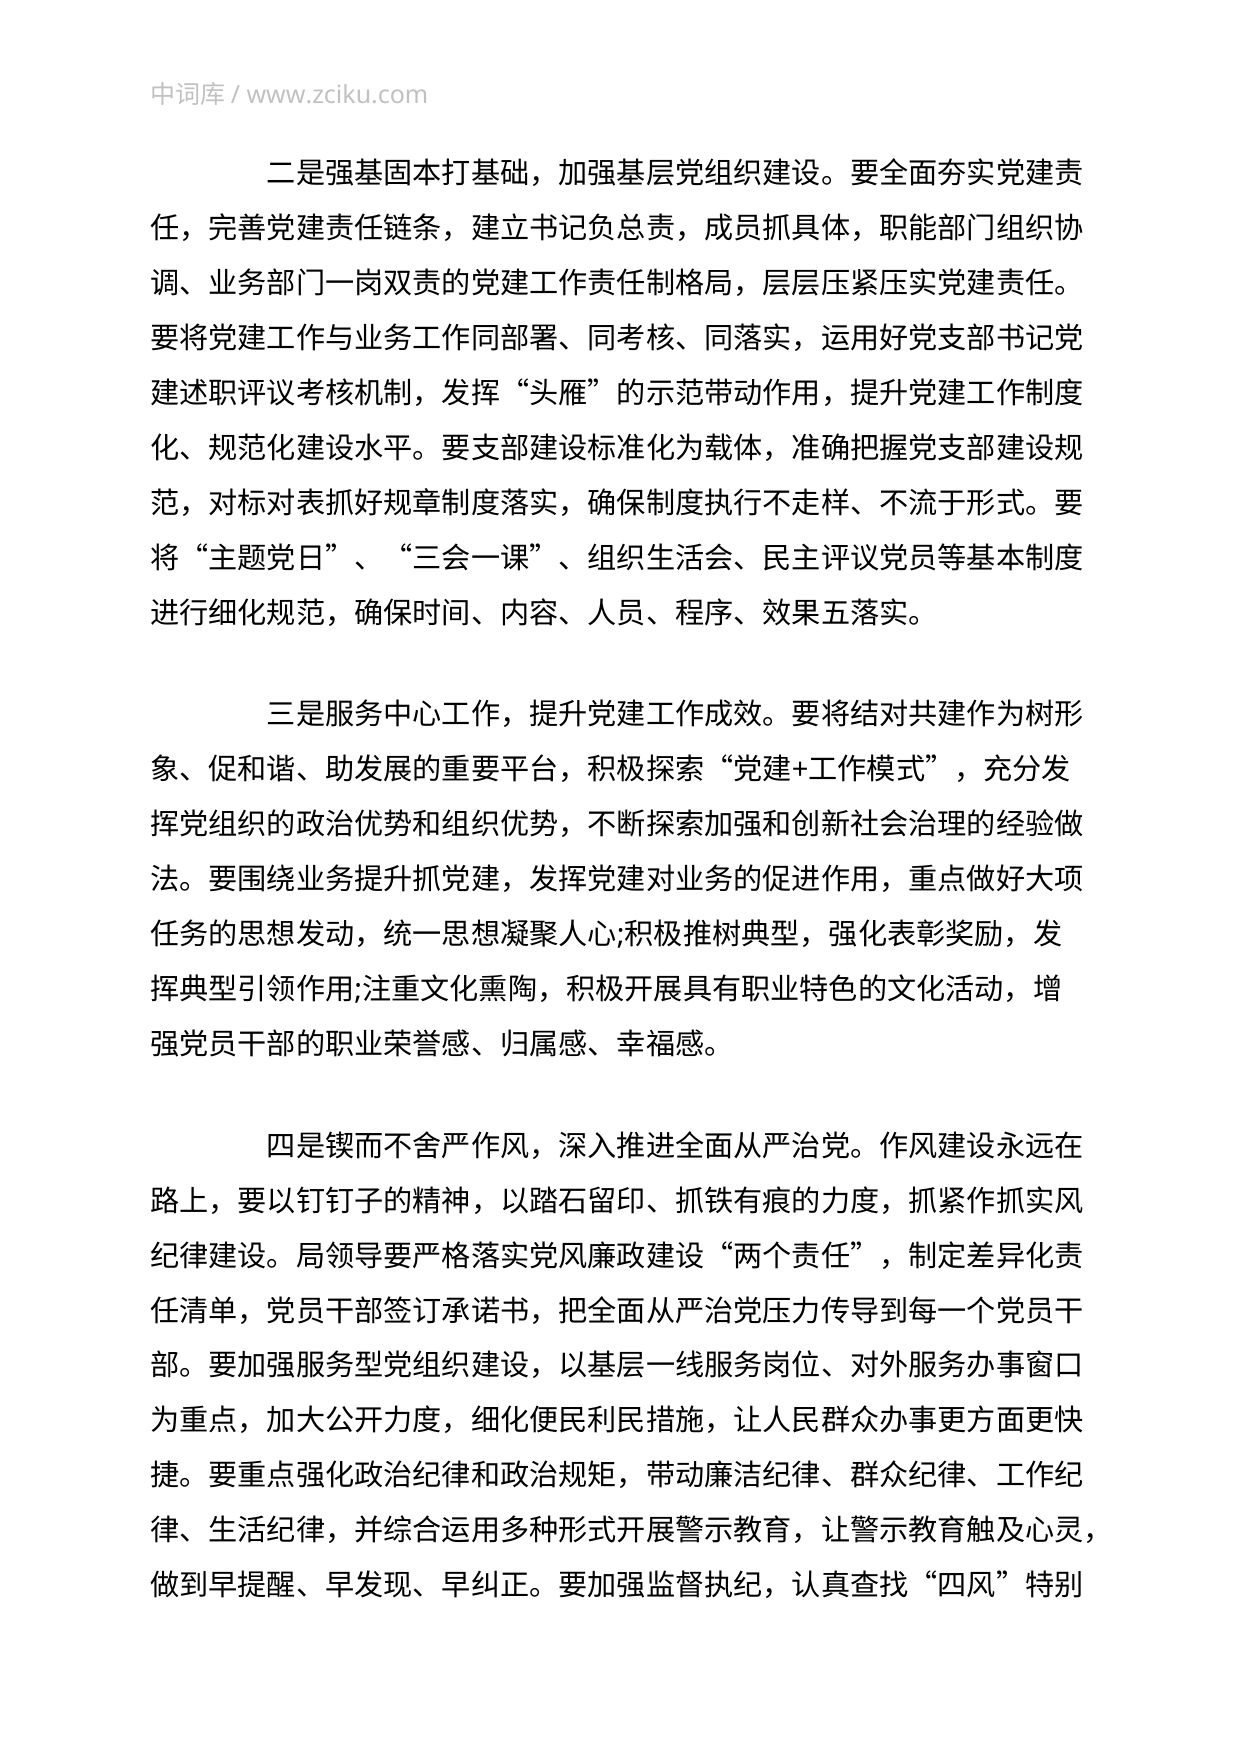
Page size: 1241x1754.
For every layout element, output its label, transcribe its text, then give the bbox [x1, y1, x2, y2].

text 二是强基固本打基础，加强基层党组织建设。要全面夯实党建责任，完善党建责任链条，建立书记负总责，成员抓具体，职能部门组织协调、业务部门一岗双责的党建工作责任制格局，层层压紧压实党建责任。要将党建工作与业务工作同部署、同考核、同落实，运用好党支部书记党建述职评议考核机制，发挥“头雁”的示范带动作用，提升党建工作制度化、规范化建设水平。要支部建设标准化为载体，准确把握党支部建设规范，对标对表抓好规章制度落实，确保制度执行不走样、不流于形式。要将“主题党日”、“三会一课”、组织生活会、民主评议党员等基本制度进行细化规范，确保时间、内容、人员、程序、效果五落实。 [150, 150, 1090, 631]
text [150, 1122, 1090, 1604]
text 三是服务中心工作，提升党建工作成效。要将结对共建作为树形象、促和谐、助发展的重要平台，积极探索“党建+工作模式”，充分发挥党组织的政治优势和组织优势，不断探索加强和创新社会治理的经验做法。要围绕业务提升抓党建，发挥党建对业务的促进作用，重点做好大项任务的思想发动，统一思想凝聚人心;积极推树典型，强化表彰奖励，发挥典型引领作用;注重文化熏陶，积极开展具有职业特色的文化活动，增强党员干部的职业荣誉感、归属感、幸福感。 [150, 691, 1090, 1063]
